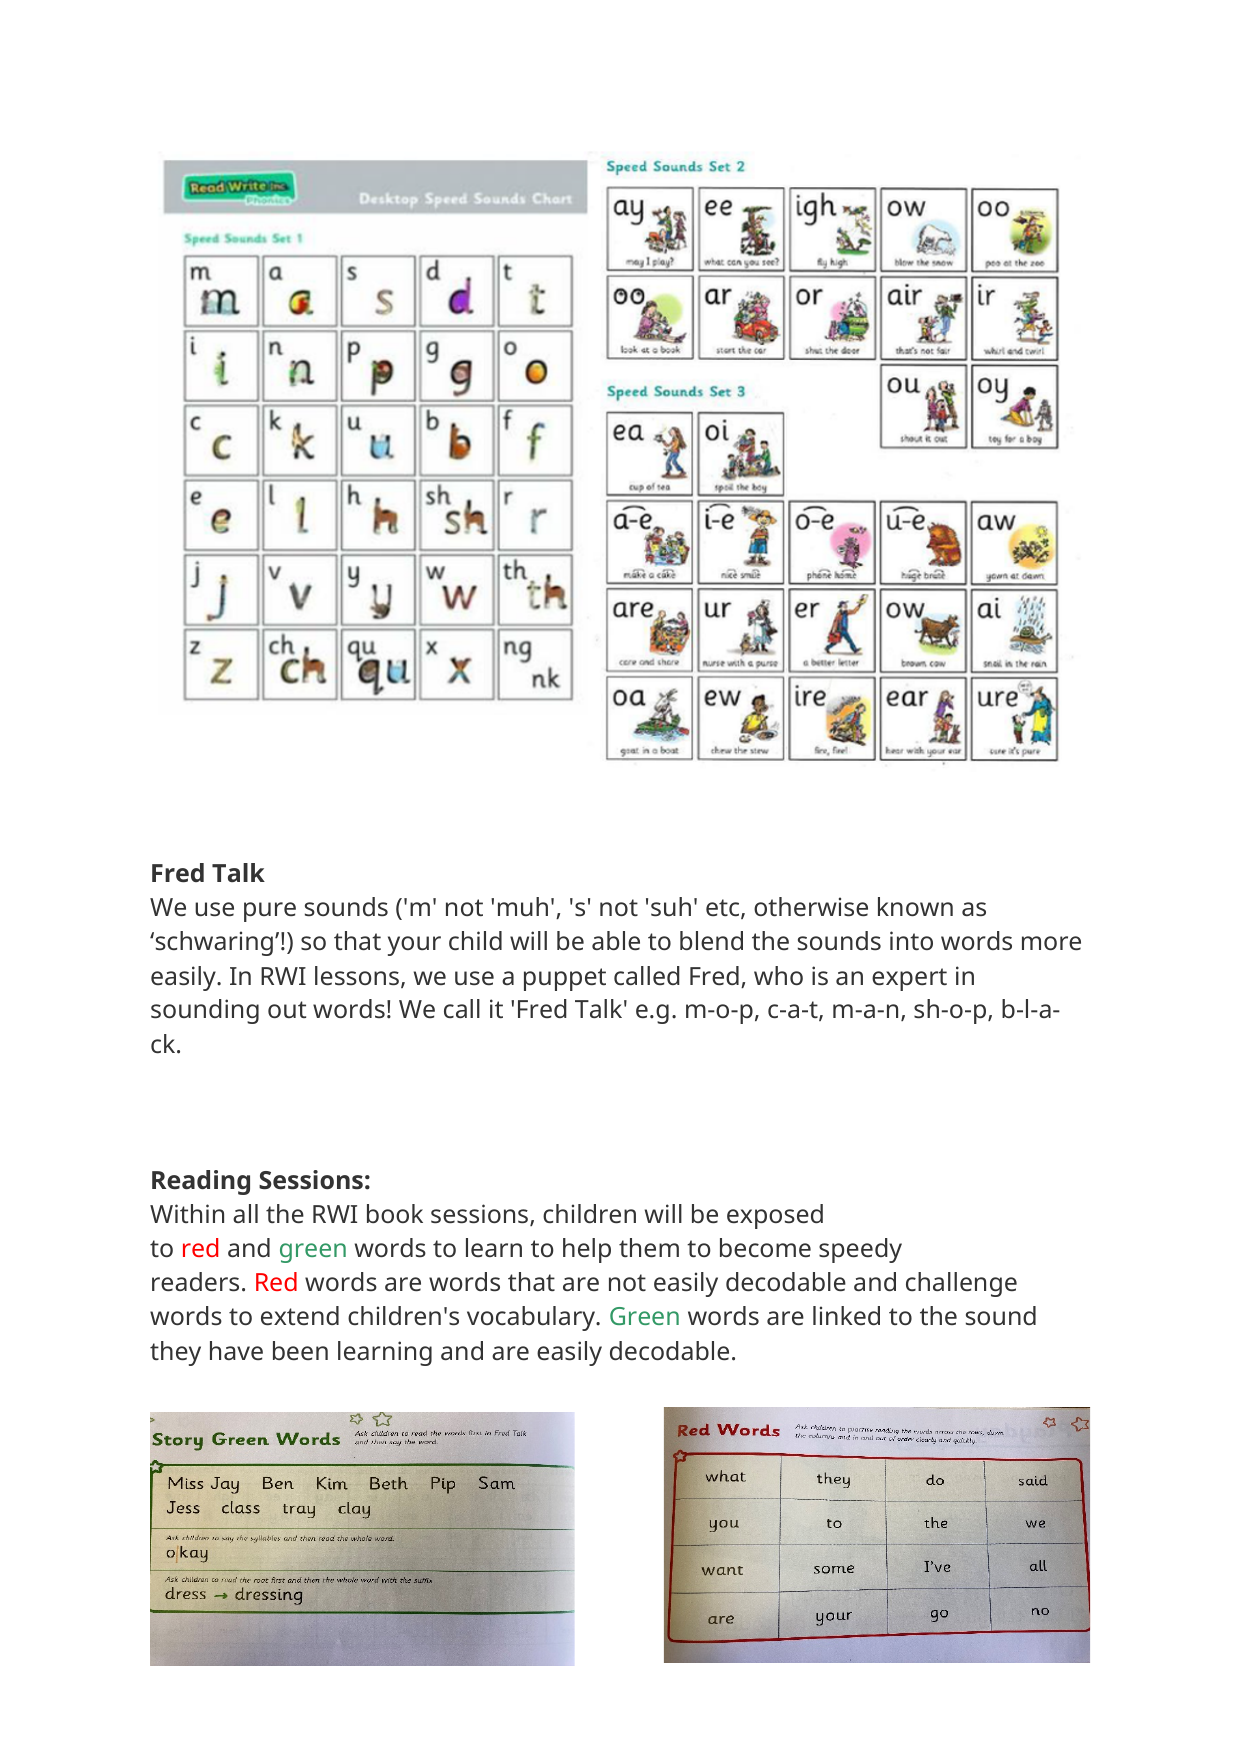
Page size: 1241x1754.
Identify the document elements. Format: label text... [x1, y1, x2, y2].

text Reading Sessions: [150, 1163, 1090, 1197]
text Fred Talk [150, 856, 1090, 890]
text Within all the RWI book sessions, children will be exposed to red and green words to learn to help them to become speedy readers. Red words are words that are not easily decodable and challenge words to extend children's vocabulary. Green words are linked to the sound they have been learning and are easily decodable. [150, 1197, 1090, 1367]
picture [150, 1412, 575, 1666]
picture [663, 1407, 1091, 1663]
picture [149, 150, 1091, 772]
text We use pure sounds ('m' not 'muh', 's' not 'suh' etc, otherwise known as ‘schwaring’!) so that your child will be able to blend the sounds into words more easily. In RWI lessons, we use a puppet called Fred, who is an expert in sounding out words! We call it 'Fred Talk' e.g. m-o-p, c-a-t, m-a-n, sh-o-p, b-l-a-ck. [150, 890, 1090, 1060]
